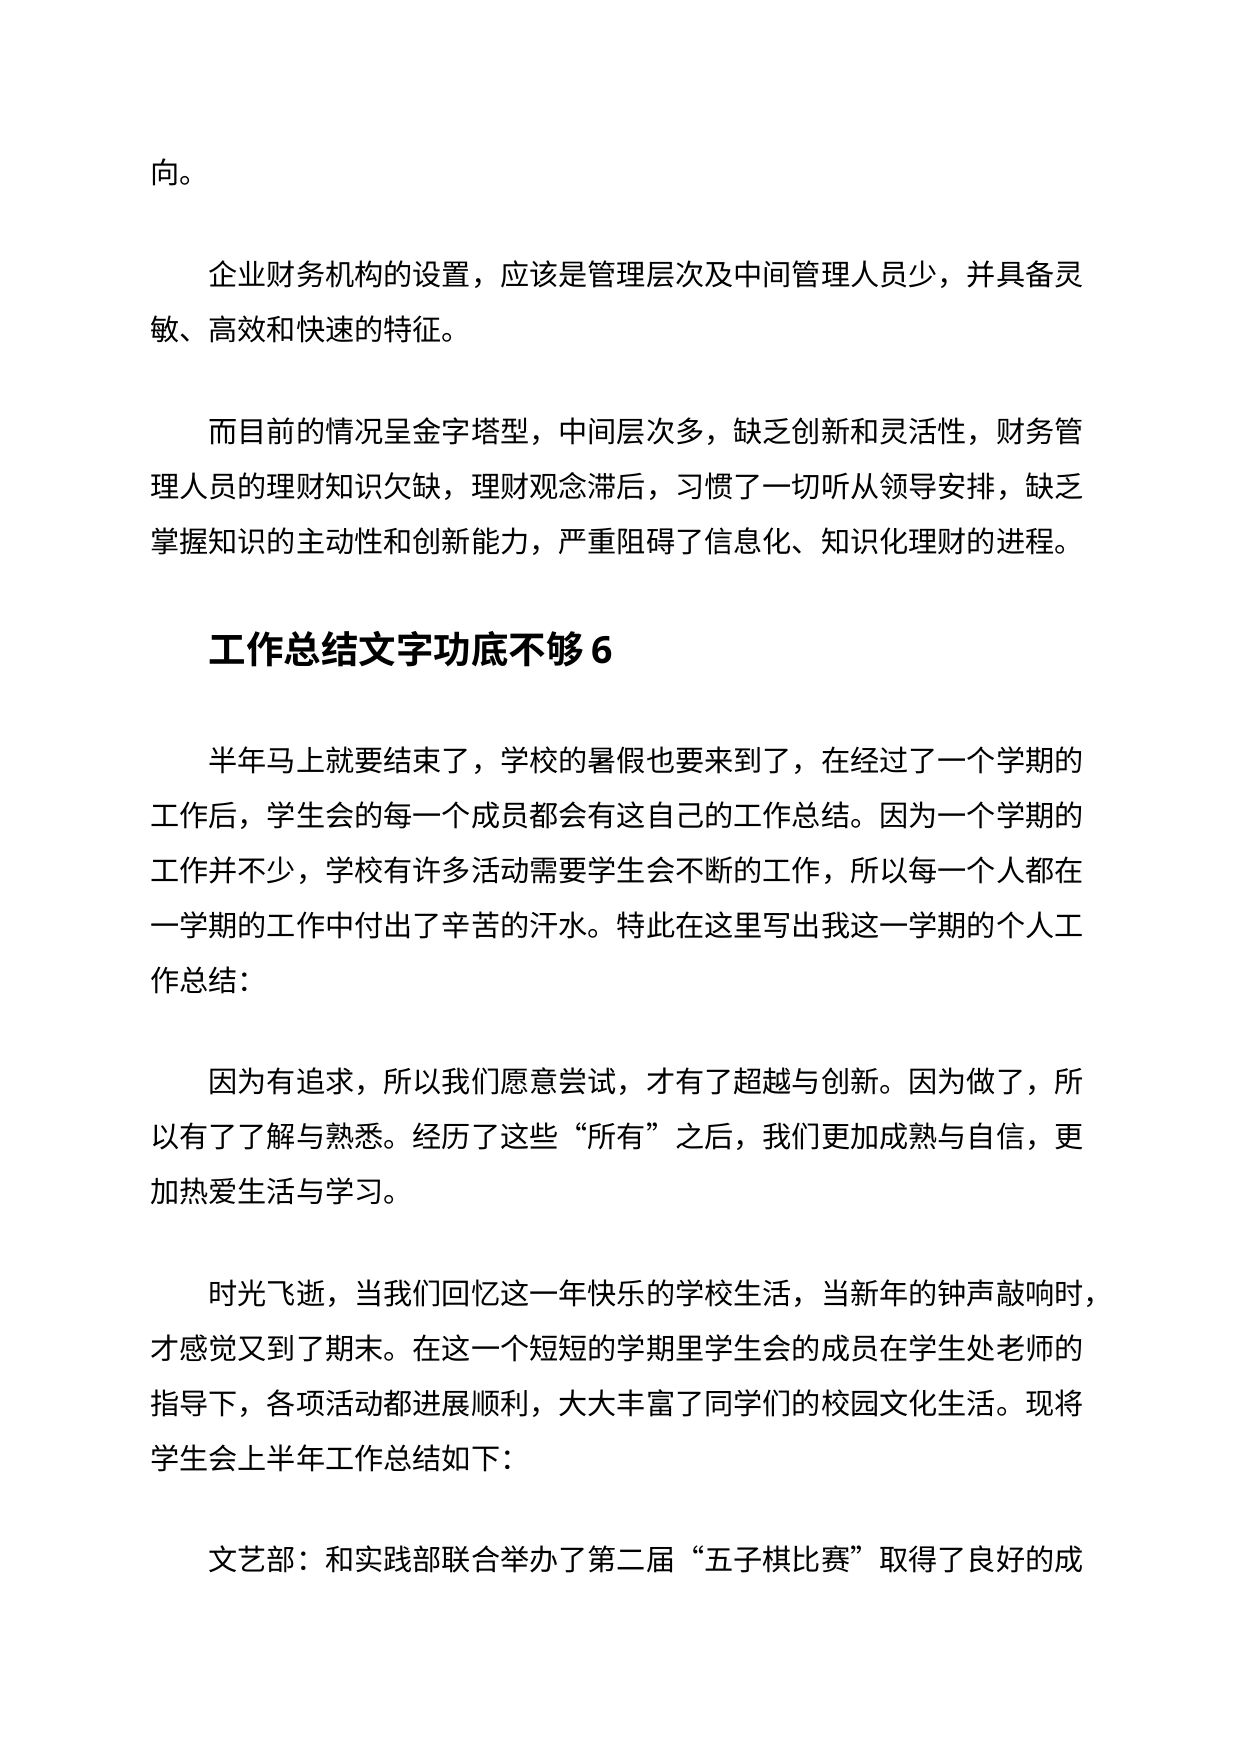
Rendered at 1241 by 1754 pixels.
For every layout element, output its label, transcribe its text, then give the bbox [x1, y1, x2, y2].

text 而目前的情况呈金字塔型，中间层次多，缺乏创新和灵活性，财务管理人员的理财知识欠缺，理财观念滞后，习惯了一切听从领导安排，缺乏掌握知识的主动性和创新能力，严重阻碍了信息化、知识化理财的进程。 [150, 408, 1090, 561]
text 因为有追求，所以我们愿意尝试，才有了超越与创新。因为做了，所以有了了解与熟悉。经历了这些“所有”之后，我们更加成熟与自信，更加热爱生活与学习。 [150, 1059, 1090, 1211]
text 半年马上就要结束了，学校的暑假也要来到了，在经过了一个学期的工作后，学生会的每一个成员都会有这自己的工作总结。因为一个学期的工作并不少，学校有许多活动需要学生会不断的工作，所以每一个人都在一学期的工作中付出了辛苦的汗水。特此在这里写出我这一学期的个人工作总结： [150, 738, 1090, 999]
text 时光飞逝，当我们回忆这一年快乐的学校生活，当新年的钟声敲响时，才感觉又到了期末。在这一个短短的学期里学生会的成员在学生处老师的指导下，各项活动都进展顺利，大大丰富了同学们的校园文化生活。现将学生会上半年工作总结如下： [150, 1271, 1090, 1477]
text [150, 1537, 1090, 1579]
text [150, 150, 1090, 192]
text 企业财务机构的设置，应该是管理层次及中间管理人员少，并具备灵敏、高效和快速的特征。 [150, 252, 1090, 349]
text 工作总结文字功底不够6 [150, 620, 1090, 674]
